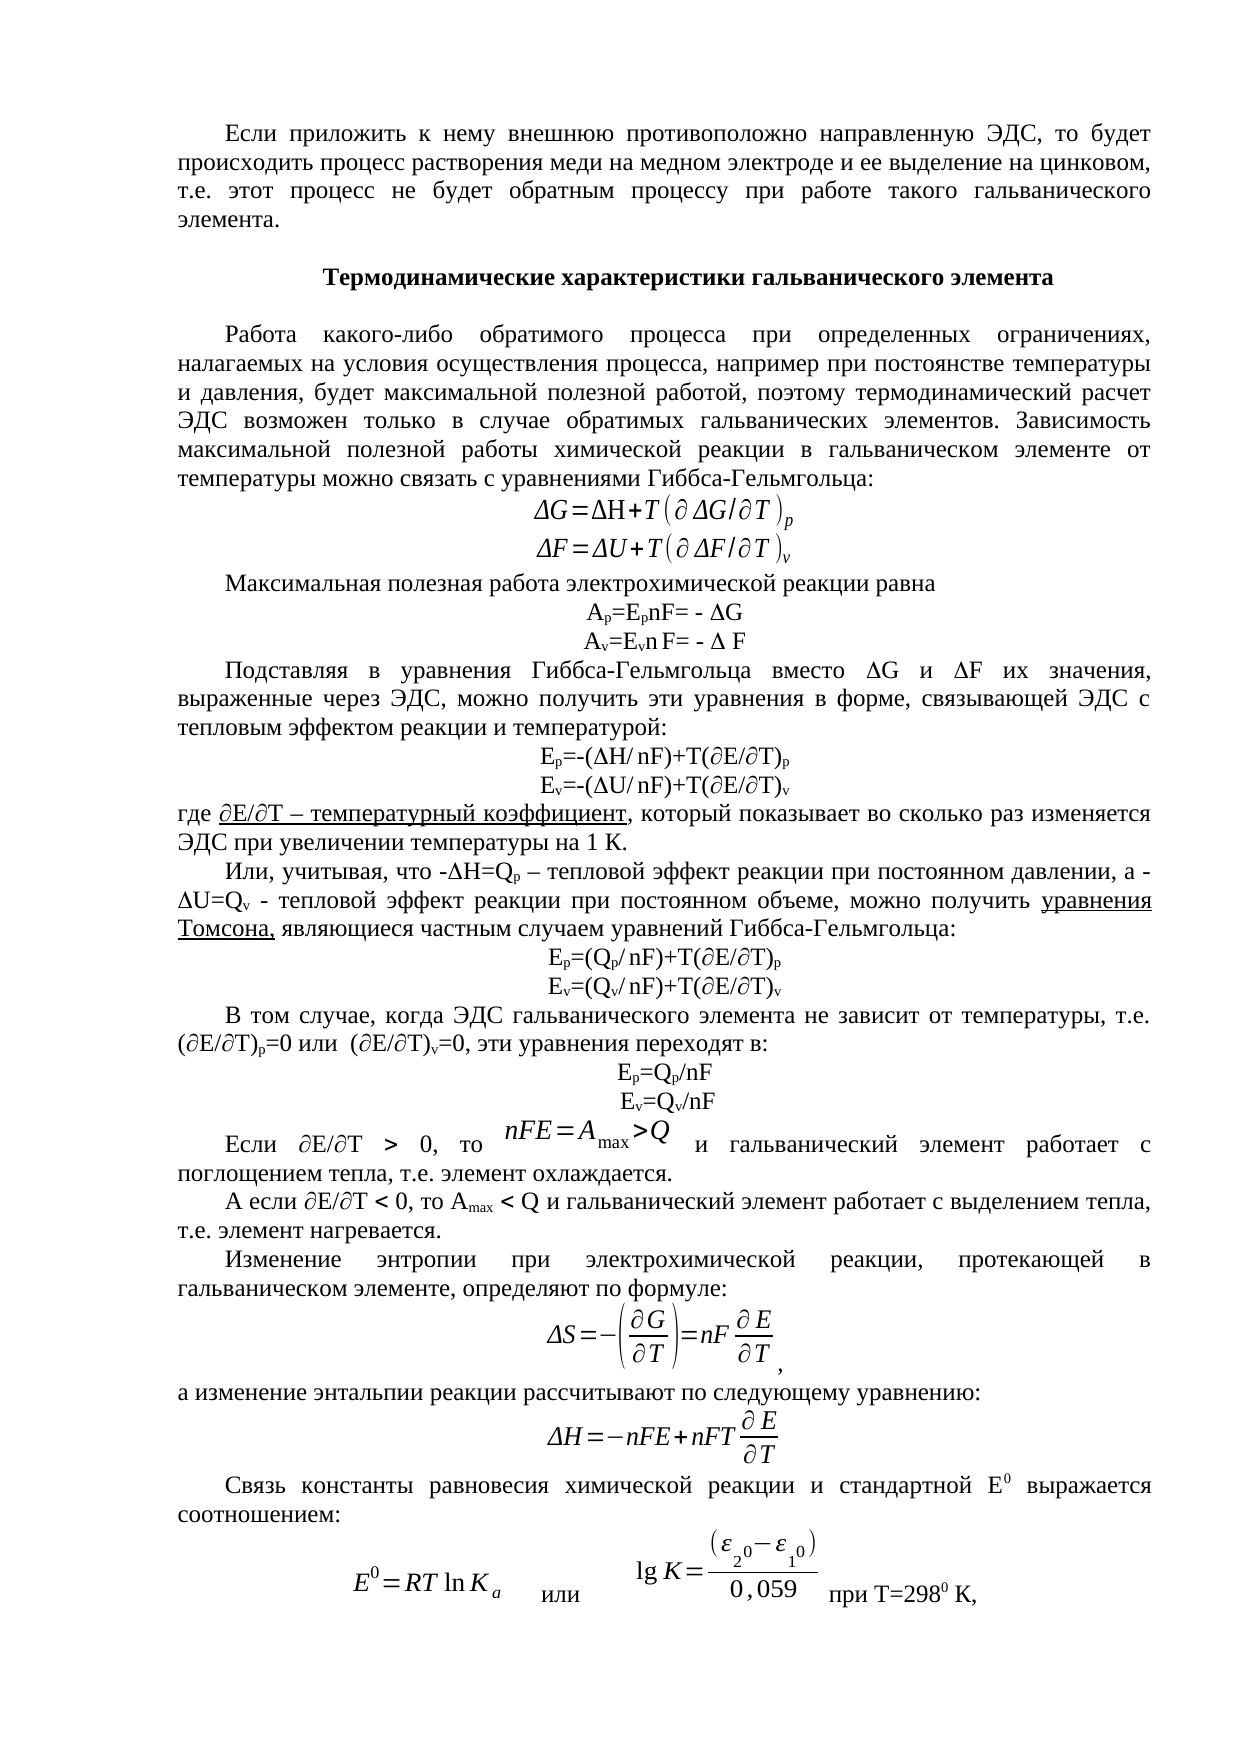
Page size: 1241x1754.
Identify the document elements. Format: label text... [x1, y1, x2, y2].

text , [177, 1301, 1152, 1377]
text Av=Evn F= - F [177, 626, 1152, 655]
text Ер=Qp/nF [177, 1057, 1152, 1086]
text Ev=(Qv/ nF)+Т(Е/T)v [177, 971, 1152, 1000]
text А если Е/T 0, то Аmax Q и гальванический элемент работает с выделением тепла, т.е. элемент нагревается. [177, 1186, 1152, 1244]
text Термодинамические характеристики гальванического элемента [177, 262, 1152, 291]
text Ev=Qv/nF [177, 1086, 1152, 1115]
text Связь константы равновесия химической реакции и стандартной Е0 выражается соотношением: [177, 1470, 1152, 1527]
text Если приложить к нему внешнюю противоположно направленную ЭДС, то будет происходить процесс растворения меди на медном электроде и ее выделение на цинковом, т.е. этот процесс не будет обратным процессу при работе такого гальванического элемента. [177, 118, 1152, 233]
text Максимальная полезная работа электрохимической реакции равна [177, 568, 1152, 597]
text Или, учитывая, что -Н=Qp – тепловой эффект реакции при постоянном давлении, а -U=Qv - тепловой эффект реакции при постоянном объеме, можно получить уравнения Томсона, являющиеся частным случаем уравнений Гиббса-Гельмгольца: [177, 856, 1152, 942]
text Ар=ЕpnF= - G [177, 597, 1152, 626]
text а изменение энтальпии реакции рассчитывают по следующему уравнению: [177, 1377, 1152, 1406]
text Подставляя в уравнения Гиббса-Гельмгольца вместо G и F их значения, выраженные через ЭДС, можно получить эти уравнения в форме, связывающей ЭДС с тепловым эффектом реакции и температурой: [177, 655, 1152, 741]
text Работа какого-либо обратимого процесса при определенных ограничениях, налагаемых на условия осуществления процесса, например при постоянстве температуры и давления, будет максимальной полезной работой, поэтому термодинамический расчет ЭДС возможен только в случае обратимых гальванических элементов. Зависимость максимальной полезной работы химической реакции в гальваническом элементе от температуры можно связать с уравнениями Гиббса-Гельмгольца: [177, 319, 1152, 492]
text Изменение энтропии при электрохимической реакции, протекающей в гальваническом элементе, определяют по формуле: [177, 1244, 1152, 1301]
text Если Е/T 0, то и гальванический элемент работает с поглощением тепла, т.е. элемент охлаждается. [177, 1115, 1152, 1186]
text Ер=(Qp/ nF)+Т(Е/T)р [177, 942, 1152, 971]
text Ер=-(Н/ nF)+Т(Е/T)р [177, 741, 1152, 770]
text Ev=-(U/ nF)+Т(Е/T)v [177, 770, 1152, 798]
text В том случае, когда ЭДС гальванического элемента не зависит от температуры, т.е. (Е/T)р=0 или (Е/T)v=0, эти уравнения переходят в: [177, 1000, 1152, 1057]
text где Е/T – температурный коэффициент, который показывает во сколько раз изменяется ЭДС при увеличении температуры на 1 К. [177, 798, 1152, 856]
text или при Т=2980 К, [177, 1527, 1152, 1608]
